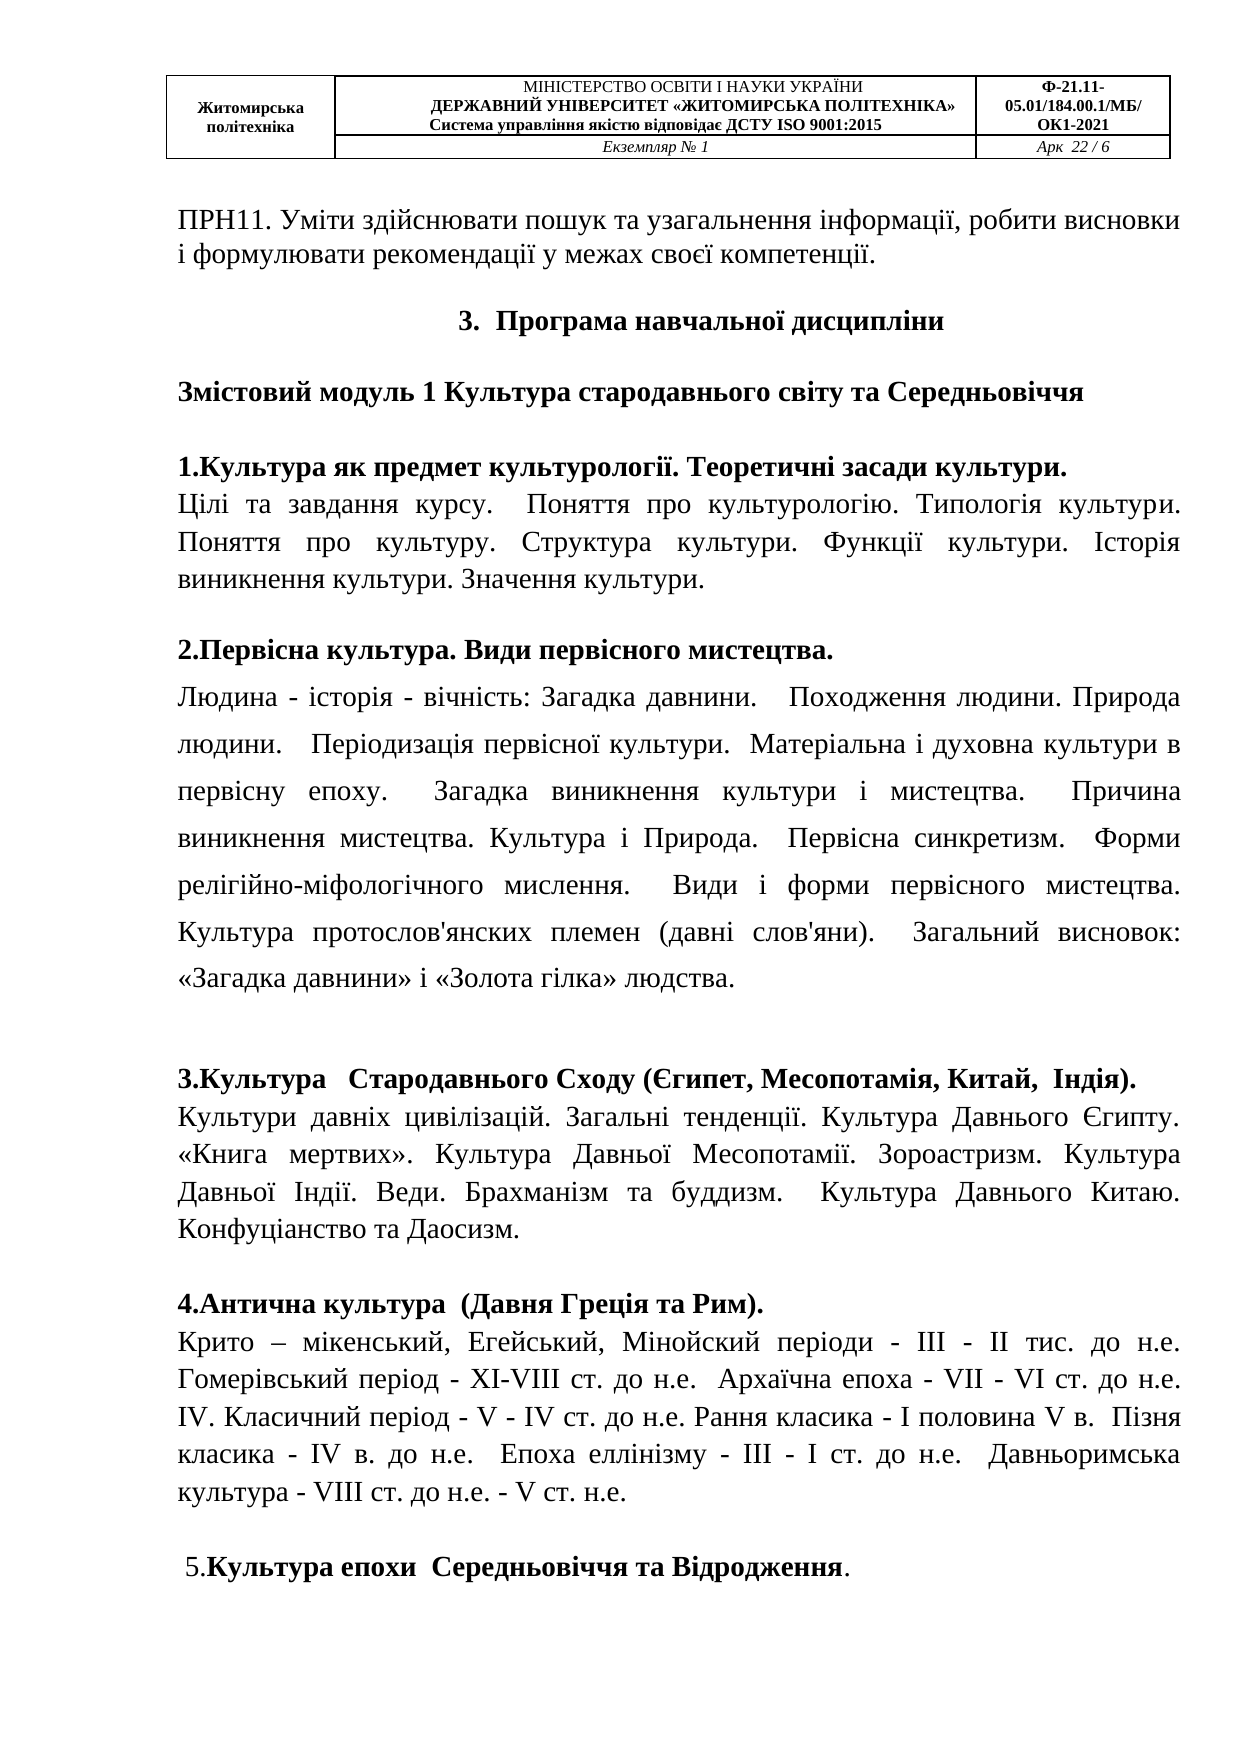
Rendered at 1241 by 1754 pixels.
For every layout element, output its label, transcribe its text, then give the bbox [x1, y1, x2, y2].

text Цілі та завдання курсу. Поняття про культурологію. Типологія культури. Поняття про культуру. Структура культури. Функції культури. Історія виникнення культури. Значення культури. [177, 482, 1181, 595]
text ПРН11. Уміти здійснювати пошук та узагальнення інформації, робити висновки і формулювати рекомендації у межах своєї компетенції. [177, 202, 1181, 269]
text 2.Первісна культура. Види первісного мистецтва. [177, 632, 1181, 666]
list Програма навчальної дисципліни [222, 303, 1181, 336]
text 5.Культура епохи Середньовіччя та Відродження. [177, 1545, 1181, 1582]
text 4.Антична культура (Давня Греція та Рим). [177, 1282, 1181, 1320]
text Культури давніх цивілізацій. Загальні тенденції. Культура Давнього Єгипту. «Книга мертвих». Культура Давньої Месопотамії. Зороастризм. Культура Давньої Індії. Веди. Брахманізм та буддизм. Культура Давнього Китаю. Конфуціанство та Даосизм. [177, 1095, 1181, 1245]
text Людина - історія - вічність: Загадка давнини. Походження людини. Природа людини. Періодизація первісної культури. Матеріальна і духовна культури в первісну епоху. Загадка виникнення культури і мистецтва. Причина виникнення мистецтва. Культура і Природа. Первісна синкретизм. Форми релігійно-міфологічного мислення. Види і форми первісного мистецтва. Культура протослов'янских племен (давні слов'яни). Загальний висновок: «Загадка давнини» і «Золота гілка» людства. [177, 679, 1181, 994]
subtitle 1.Культура як предмет культурології. Теоретичні засади культури. [177, 445, 1181, 482]
subtitle 3.Культура Стародавнього Сходу (Єгипет, Месопотамія, Китай, Індія). [177, 1057, 1181, 1095]
text Крито – мікенський, Егейський, Мінойский періоди - III - II тис. до н.е. Гомерівський період - XI-VIII ст. до н.е. Архаїчна епоха - VII - VI ст. до н.е. IV. Класичний період - V - IV ст. до н.е. Рання класика - I половина V в. Пізня класика - IV в. до н.е. Епоха еллінізму - III - I ст. до н.е. Давньоримська культура - VIII ст. до н.е. - V ст. н.е. [177, 1320, 1181, 1507]
subtitle Змістовий модуль 1 Культура стародавнього світу та Середньовіччя [177, 370, 1181, 407]
